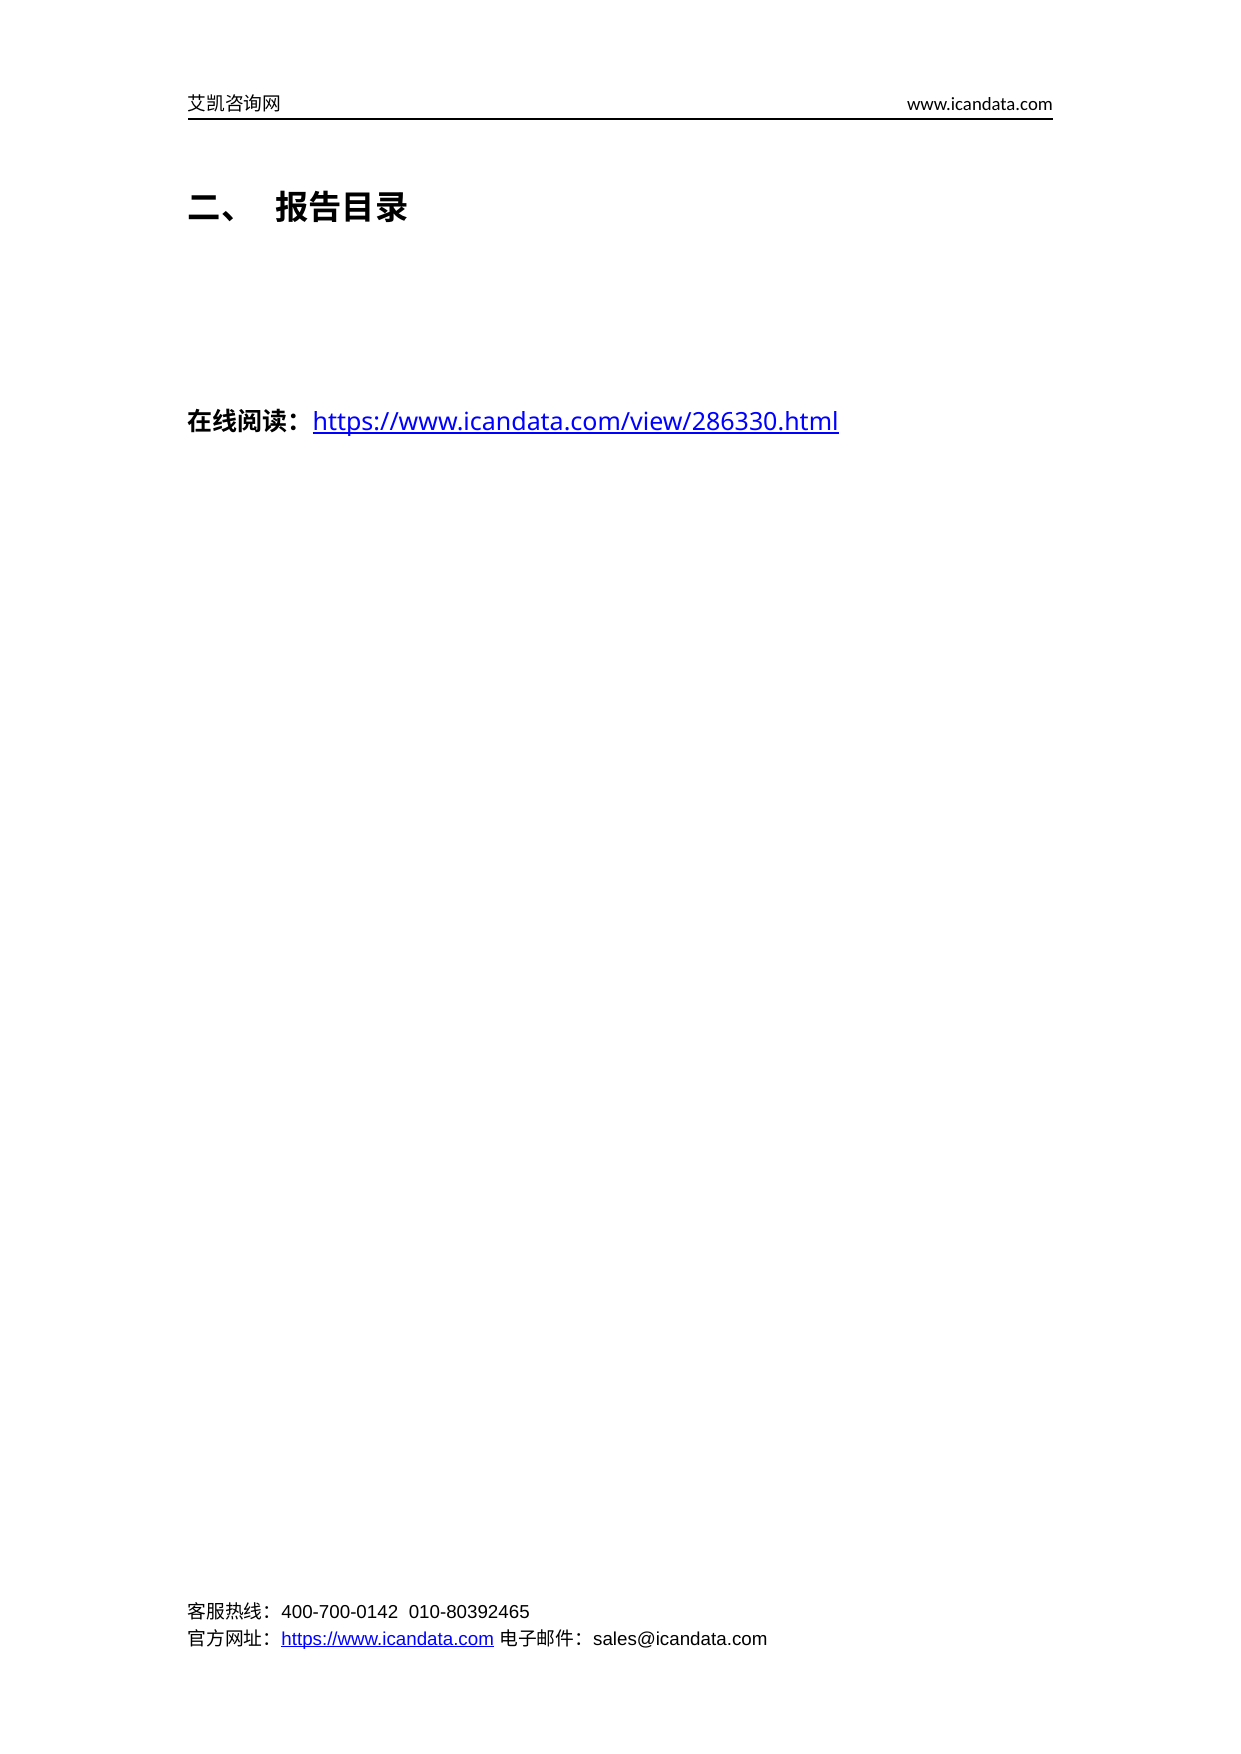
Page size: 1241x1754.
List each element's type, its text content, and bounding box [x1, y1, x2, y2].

text 在线阅读：https://www.icandata.com/view/286330.html [187, 387, 1053, 452]
subtitle 报告目录 [187, 172, 1053, 237]
